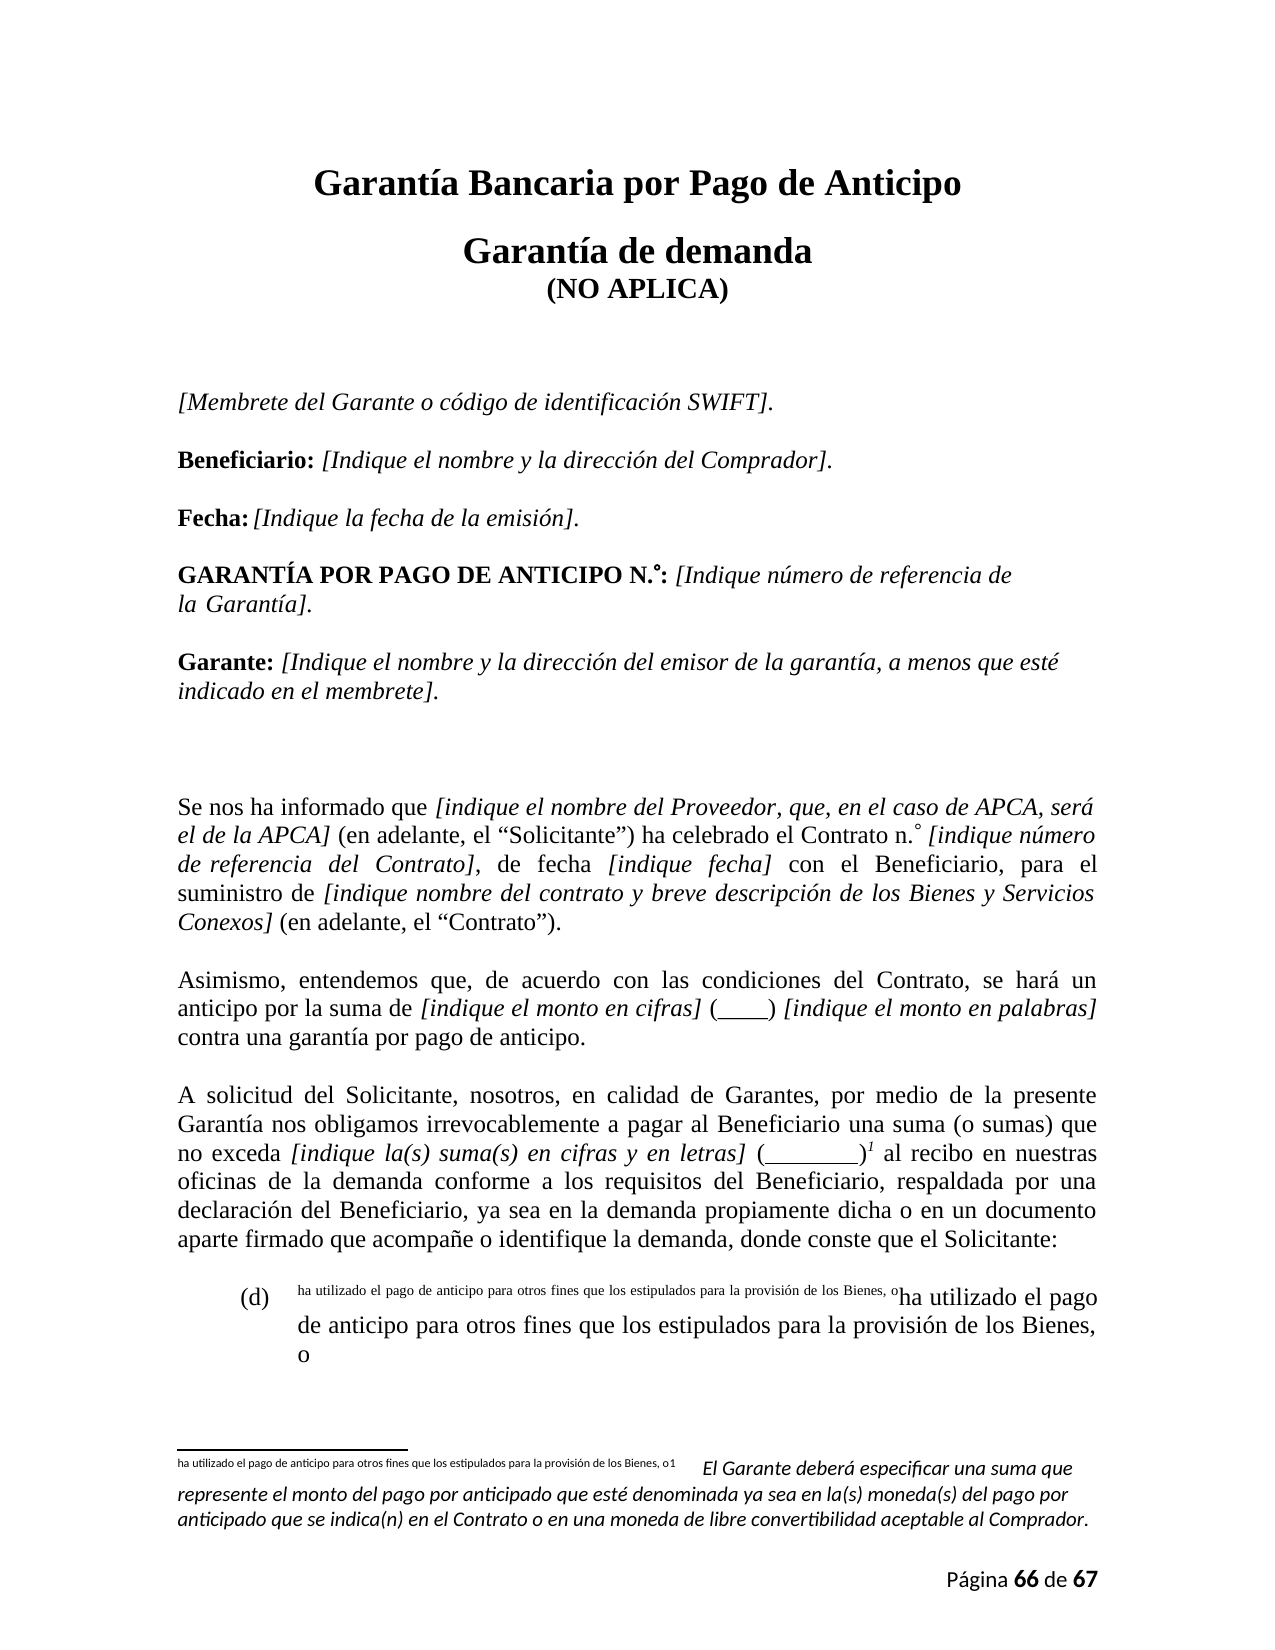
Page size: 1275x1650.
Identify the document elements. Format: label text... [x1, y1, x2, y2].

list ha utilizado el pago de anticipo para otros fines que los estipulados para la provisión de los Bienes, o [240, 1282, 1098, 1368]
text (NO APLICA) [177, 271, 1098, 305]
text A solicitud del Solicitante, nosotros, en calidad de Garantes, por medio de la presente Garantía nos obligamos irrevocablemente a pagar al Beneficiario una suma (o sumas) que no exceda [indique la(s) suma(s) en cifras y en letras] ( )1 al recibo en nuestras oficinas de la demanda conforme a los requisitos del Beneficiario, respaldada por una declaración del Beneficiario, ya sea en la demanda propiamente dicha o en un documento aparte firmado que acompañe o identifique la demanda, donde conste que el Solicitante: [177, 1080, 1098, 1253]
text Asimismo, entendemos que, de acuerdo con las condiciones del Contrato, se hará un anticipo por la suma de [indique el monto en cifras] (____) [indique el monto en palabras] contra una garantía por pago de anticipo. [177, 965, 1098, 1051]
text GARANTÍA POR PAGO DE ANTICIPO N.: [Indique número de referencia de la Garantía]. [177, 561, 1098, 618]
text Fecha: [Indique la fecha de la emisión]. [177, 503, 1098, 531]
text Garante: [Indique el nombre y la dirección del emisor de la garantía, a menos que esté indicado en el membrete]. [177, 647, 1098, 705]
text Se nos ha informado que [indique el nombre del Proveedor, que, en el caso de APCA, será el de la APCA] (en adelante, el “Solicitante”) ha celebrado el Contrato n. [indique número de referencia del Contrato], de fecha [indique fecha] con el Beneficiario, para el suministro de [indique nombre del contrato y breve descripción de los Bienes y Servicios Conexos] (en adelante, el “Contrato”). [177, 792, 1098, 936]
text Garantía Bancaria por Pago de Anticipo [177, 160, 1098, 203]
text Beneficiario: [Indique el nombre y la dirección del Comprador]. [177, 445, 1098, 473]
text Garantía de demanda [177, 228, 1098, 271]
text [Membrete del Garante o código de identificación SWIFT]. [177, 387, 1098, 416]
